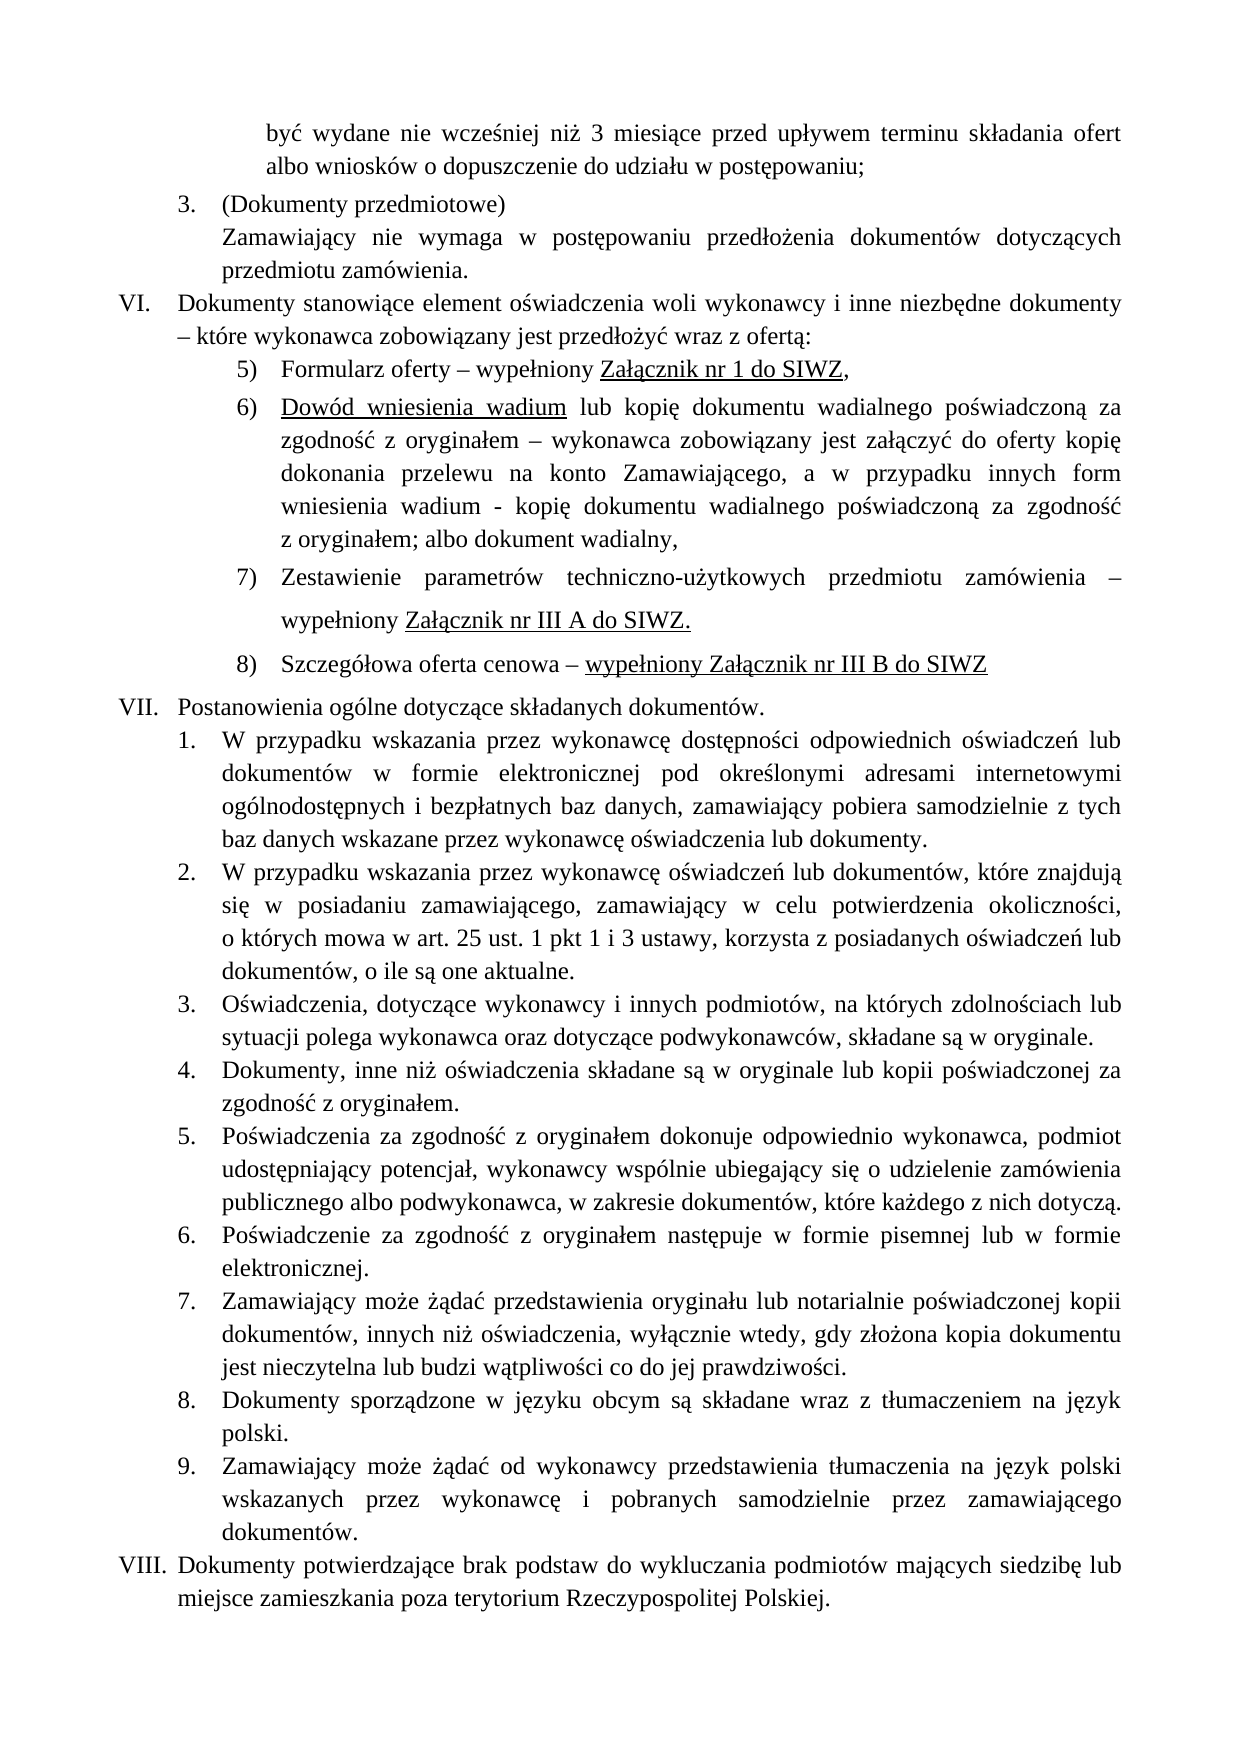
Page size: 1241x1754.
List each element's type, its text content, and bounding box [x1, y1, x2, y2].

list Zestawienie parametrów techniczno-użytkowych przedmiotu zamówienia – wypełniony Załącznik nr III A do SIWZ. [236, 562, 1122, 634]
list W przypadku wskazania przez wykonawcę oświadczeń lub dokumentów, które znajdują się w posiadaniu zamawiającego, zamawiający w celu potwierdzenia okoliczności, o których mowa w art. 25 ust. 1 pkt 1 i 3 ustawy, korzysta z posiadanych oświadczeń lub dokumentów, o ile są one aktualne. [177, 857, 1122, 985]
list Dokumenty stanowiące element oświadczenia woli wykonawcy i inne niezbędne dokumenty – które wykonawca zobowiązany jest przedłożyć wraz z ofertą: [118, 288, 1122, 350]
list Poświadczenie za zgodność z oryginałem następuje w formie pisemnej lub w formie elektronicznej. [177, 1220, 1122, 1282]
list Oświadczenia, dotyczące wykonawcy i innych podmiotów, na których zdolnościach lub sytuacji polega wykonawca oraz dotyczące podwykonawców, składane są w oryginale. [177, 989, 1122, 1051]
list Postanowienia ogólne dotyczące składanych dokumentów. [118, 692, 1122, 721]
list Zamawiający może żądać przedstawienia oryginału lub notarialnie poświadczonej kopii dokumentów, innych niż oświadczenia, wyłącznie wtedy, gdy złożona kopia dokumentu jest nieczytelna lub budzi wątpliwości co do jej prawdziwości. [177, 1286, 1122, 1381]
list Dokumenty, inne niż oświadczenia składane są w oryginale lub kopii poświadczonej za zgodność z oryginałem. [177, 1055, 1122, 1117]
list Zamawiający może żądać od wykonawcy przedstawienia tłumaczenia na język polski wskazanych przez wykonawcę i pobranych samodzielnie przez zamawiającego dokumentów. [177, 1451, 1122, 1546]
list Dowód wniesienia wadium lub kopię dokumentu wadialnego poświadczoną za zgodność z oryginałem – wykonawca zobowiązany jest załączyć do oferty kopię dokonania przelewu na konto Zamawiającego, a w przypadku innych form wniesienia wadium - kopię dokumentu wadialnego poświadczoną za zgodność z oryginałem; albo dokument wadialny, [236, 392, 1122, 553]
text Zamawiający nie wymaga w postępowaniu przedłożenia dokumentów dotyczących przedmiotu zamówienia. [222, 222, 1122, 284]
list W przypadku wskazania przez wykonawcę dostępności odpowiednich oświadczeń lub dokumentów w formie elektronicznej pod określonymi adresami internetowymi ogólnodostępnych i bezpłatnych baz danych, zamawiający pobiera samodzielnie z tych baz danych wskazane przez wykonawcę oświadczenia lub dokumenty. [177, 725, 1122, 853]
list Dokumenty sporządzone w języku obcym są składane wraz z tłumaczeniem na język polski. [177, 1385, 1122, 1447]
list Szczegółowa oferta cenowa – wypełniony Załącznik nr III B do SIWZ [236, 649, 1122, 677]
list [222, 118, 1122, 180]
list (Dokumenty przedmiotowe) [177, 189, 1122, 218]
list Formularz oferty – wypełniony Załącznik nr 1 do SIWZ, [236, 354, 1122, 383]
list Poświadczenia za zgodność z oryginałem dokonuje odpowiednio wykonawca, podmiot udostępniający potencjał, wykonawcy wspólnie ubiegający się o udzielenie zamówienia publicznego albo podwykonawca, w zakresie dokumentów, które każdego z nich dotyczą. [177, 1121, 1122, 1216]
list Dokumenty potwierdzające brak podstaw do wykluczania podmiotów mających siedzibę lub miejsce zamieszkania poza terytorium Rzeczypospolitej Polskiej. [118, 1550, 1122, 1612]
